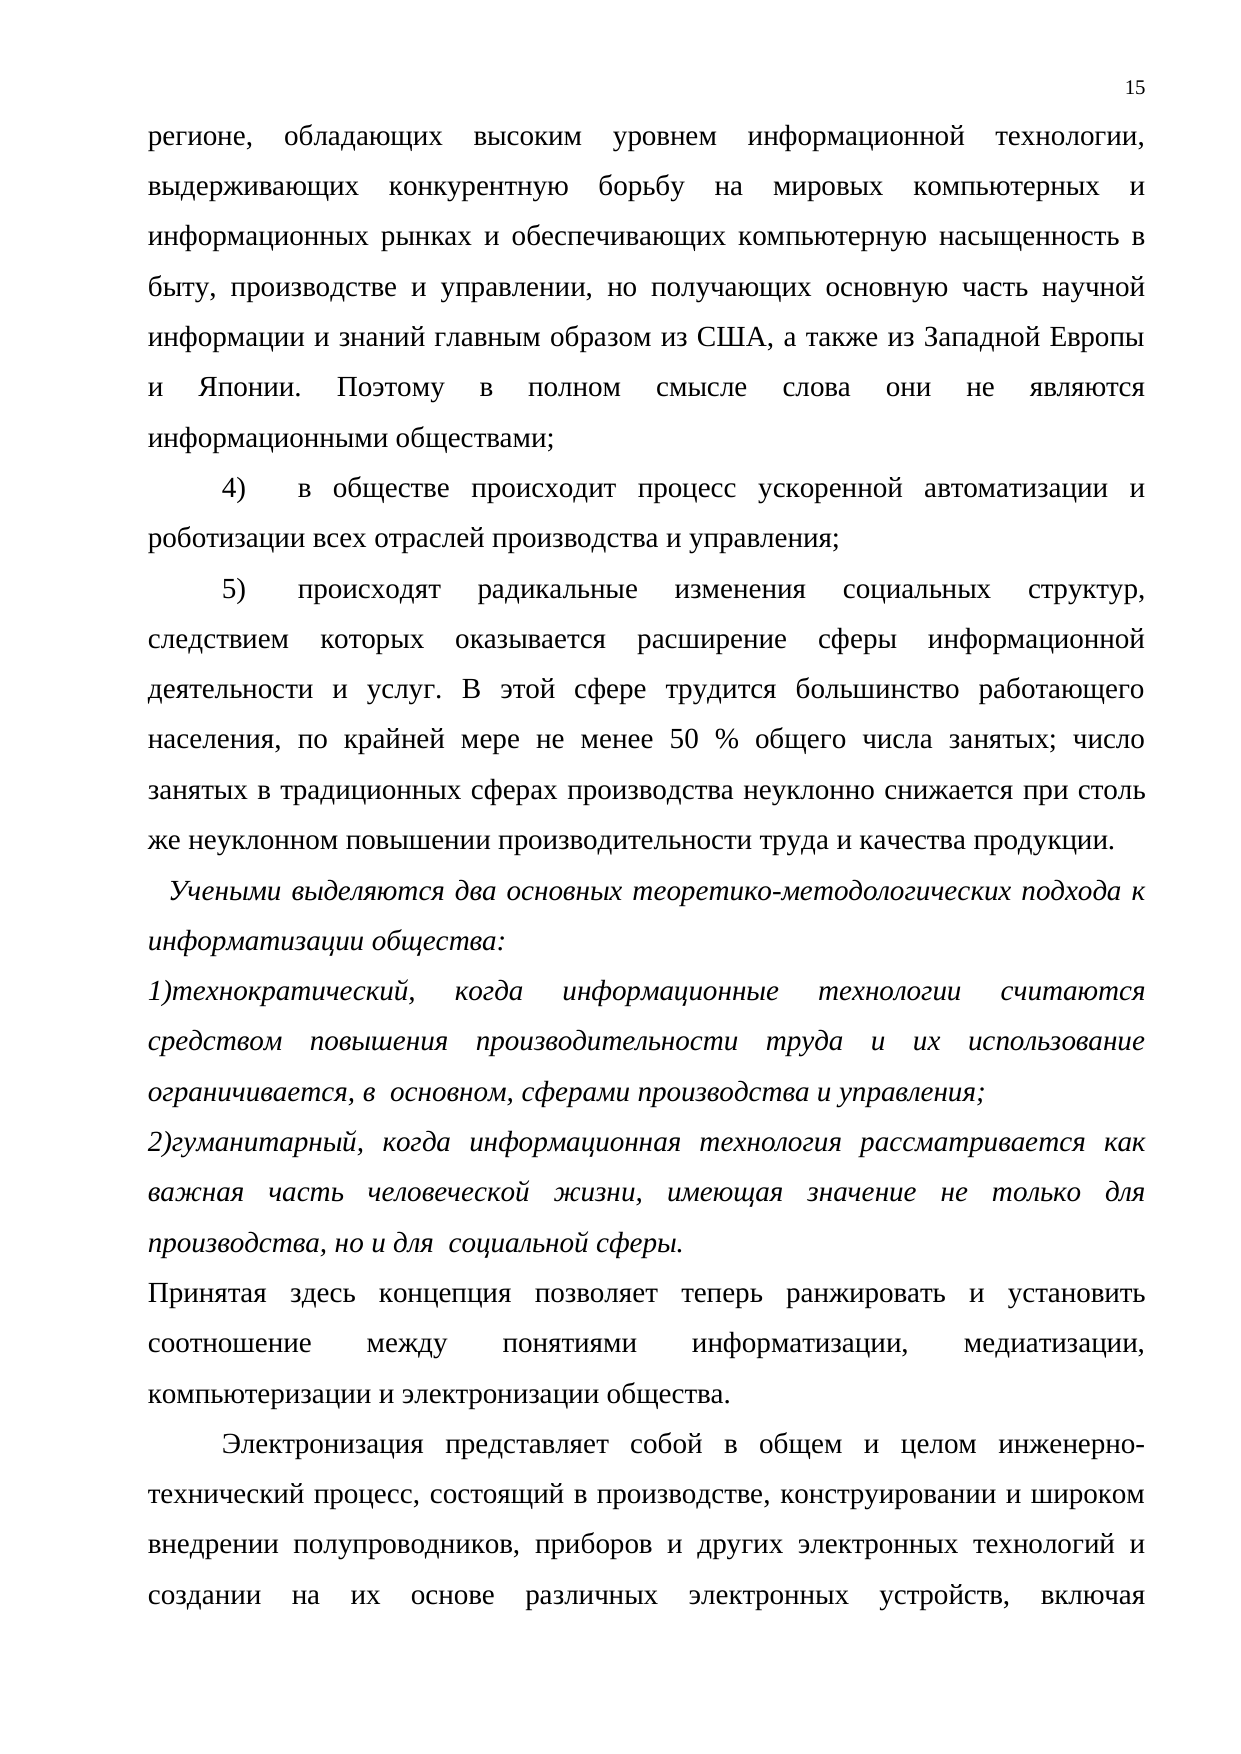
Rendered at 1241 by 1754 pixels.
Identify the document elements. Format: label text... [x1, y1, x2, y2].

text Учеными выделяются два основных теоретико-методологических подхода к информатизации общества: [148, 873, 1146, 957]
text 1)технократический, когда информационные технологии считаются средством повышения производительности труда и их использование ограничивается, в основном, сферами производства и управления; [148, 973, 1146, 1108]
text Принятая здесь концепция позволяет теперь ранжировать и установить соотношение между понятиями информатизации, медиатизации, компьютеризации и электронизации общества. [148, 1275, 1146, 1409]
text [148, 1426, 1146, 1611]
list происходят радикальные изменения социальных структур, следствием которых оказывается расширение сферы информационной деятельности и услуг. В этой сфере трудится большинство работающего населения, по крайней мере не менее 50 % общего числа занятых; число занятых в традиционных сферах производства неуклонно снижается при столь же неуклонном повышении производительности труда и качества продукции. [148, 571, 1146, 856]
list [148, 118, 1146, 453]
list в обществе происходит процесс ускоренной автоматизации и роботизации всех отраслей производства и управления; [148, 470, 1146, 554]
text 2)гуманитарный, когда информационная технология рассматривается как важная часть человеческой жизни, имеющая значение не только для производства, но и для социальной сферы. [148, 1124, 1146, 1258]
